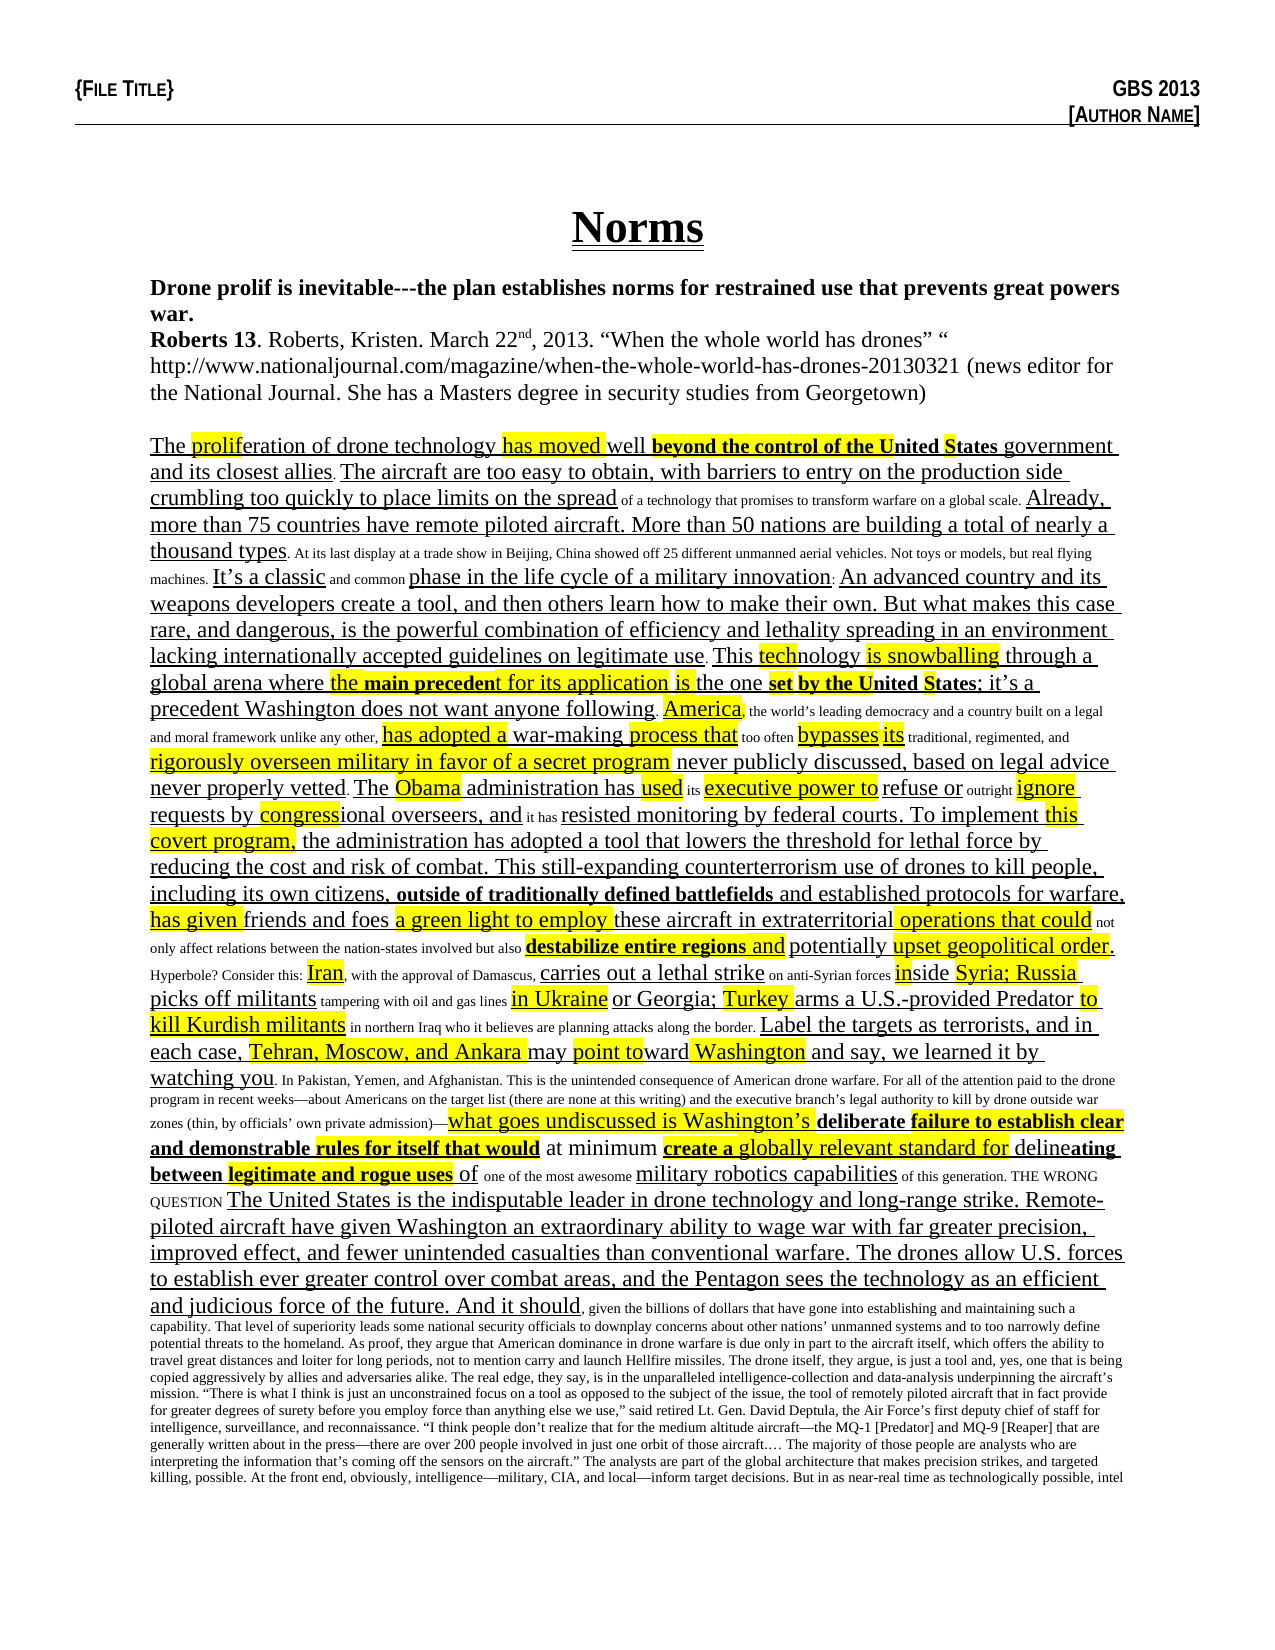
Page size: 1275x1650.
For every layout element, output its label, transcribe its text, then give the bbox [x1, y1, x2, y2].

subtitle Norms [150, 200, 1125, 253]
subtitle Drone prolif is inevitable---the plan establishes norms for restrained use that prevents great powers war. [150, 273, 1125, 326]
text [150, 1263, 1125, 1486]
text Roberts 13. Roberts, Kristen. March 22nd, 2013. “When the whole world has drones” “ http://www.nationaljournal.com/magazine/when-the-whole-world-has-drones-20130321 (news editor for the National Journal. She has a Masters degree in security studies from Georgetown) [150, 326, 1125, 405]
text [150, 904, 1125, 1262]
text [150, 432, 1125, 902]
